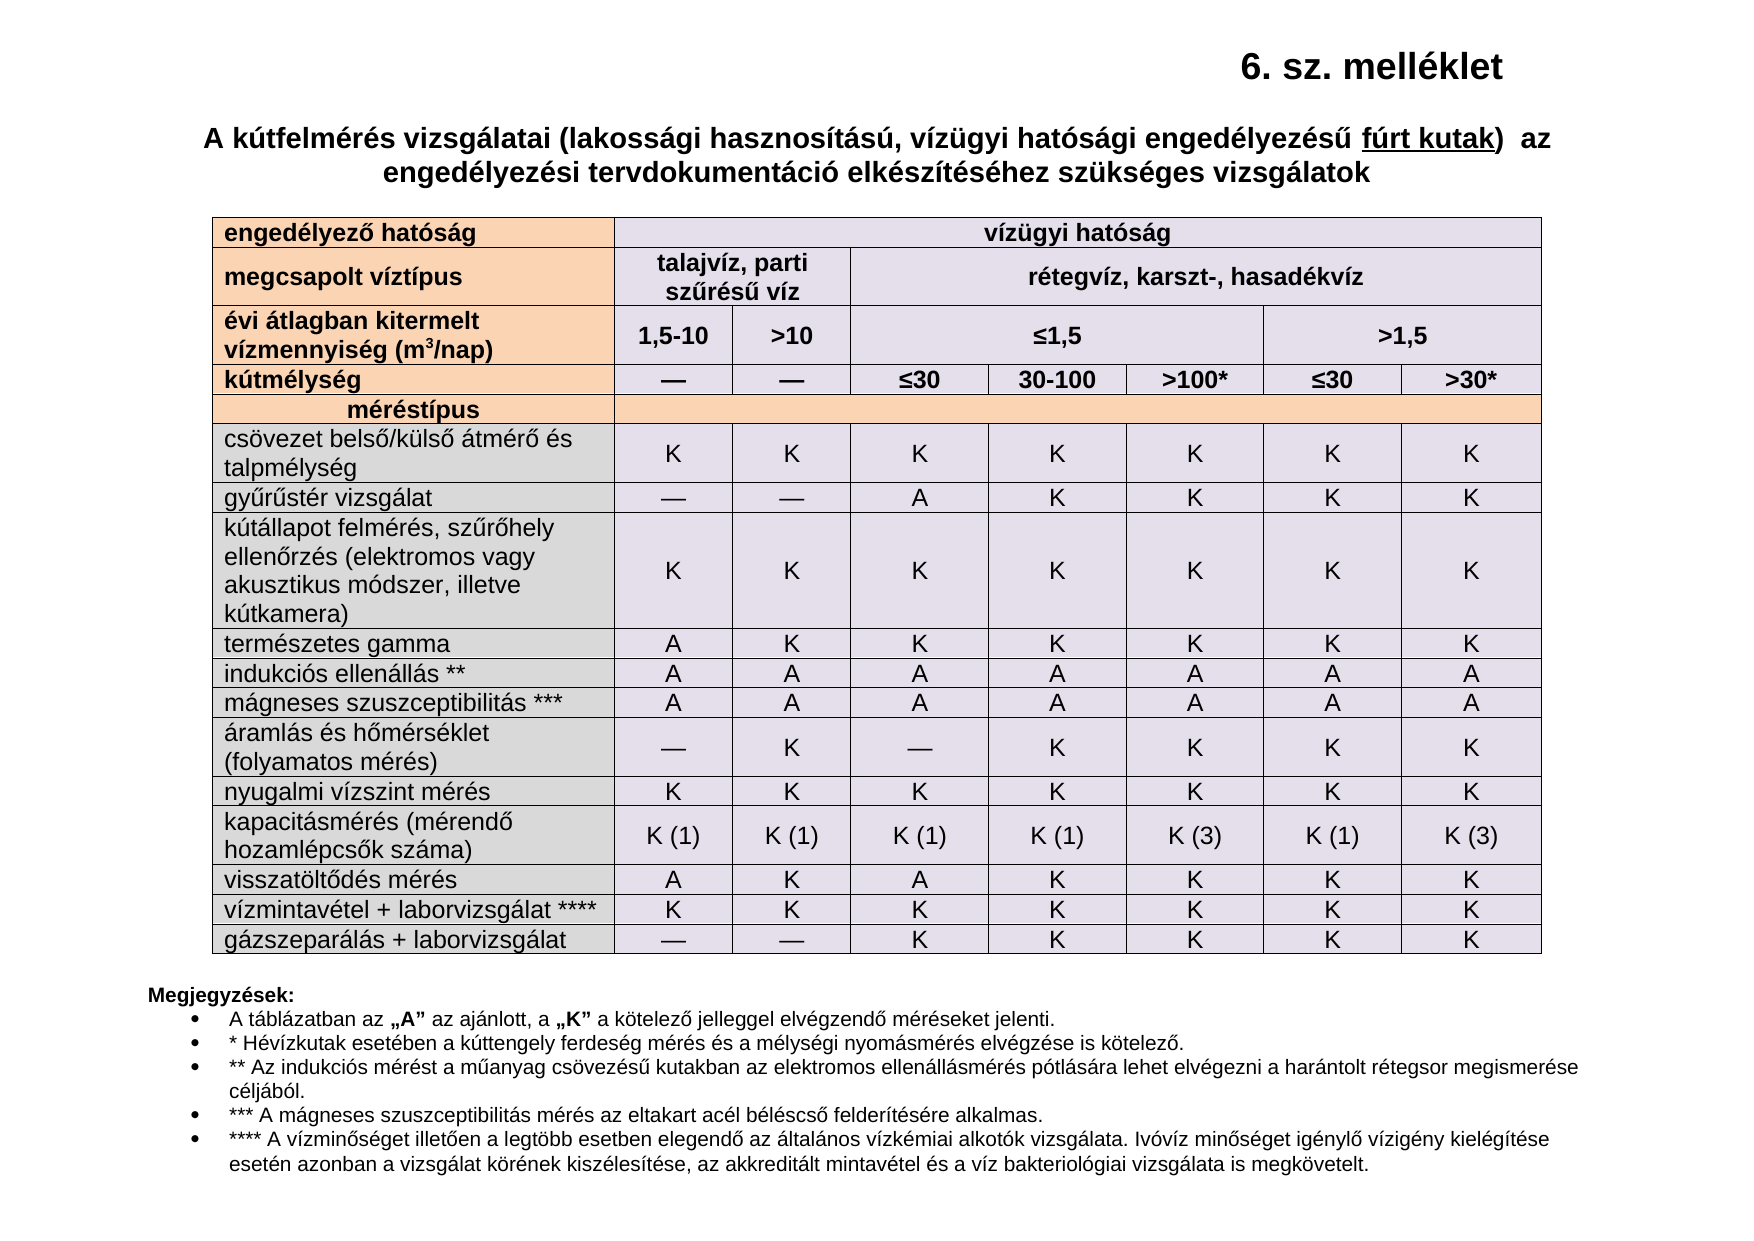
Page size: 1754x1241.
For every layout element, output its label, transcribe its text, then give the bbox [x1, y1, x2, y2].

table_cell K [851, 895, 988, 923]
table_cell A [1127, 659, 1263, 687]
table_cell K [733, 513, 850, 628]
table_header engedélyező hatóság [213, 218, 614, 247]
table_cell K [1127, 629, 1263, 657]
table_cell gázszeparálás + laborvizsgálat [213, 925, 614, 953]
table_cell K (1) [1264, 806, 1401, 864]
table_cell K [1402, 424, 1541, 482]
table_cell K [1264, 513, 1401, 628]
table_cell A [851, 659, 988, 687]
table_cell A [733, 659, 850, 687]
table_cell K [733, 865, 850, 894]
table_cell K [1127, 513, 1263, 628]
table_cell K (1) [733, 806, 850, 864]
table_cell kapacitásmérés (mérendő hozamlépcsők száma) [213, 806, 614, 864]
table_cell K [851, 925, 988, 953]
table_cell K [1127, 865, 1263, 894]
table_cell — [615, 718, 732, 776]
table_cell K [1402, 777, 1541, 805]
table_cell gyűrűstér vizsgálat [213, 483, 614, 512]
table_cell A [989, 688, 1126, 717]
table_cell indukciós ellenállás ** [213, 659, 614, 687]
table_cell K [1402, 513, 1541, 628]
list *** A mágneses szuszceptibilitás mérés az eltakart acél béléscső felderítésére alkalmas. [191, 1103, 1606, 1127]
table_cell 1,5-10 [615, 306, 732, 364]
table_cell K [989, 718, 1126, 776]
table_cell K [1264, 925, 1401, 953]
table_cell K [1402, 629, 1541, 657]
table_cell K [1127, 777, 1263, 805]
table_cell A [615, 865, 732, 894]
table_cell vízmintavétel + laborvizsgálat **** [213, 895, 614, 923]
table_cell természetes gamma [213, 629, 614, 657]
table_cell K [615, 895, 732, 923]
table_cell K [851, 629, 988, 657]
table_cell K [1402, 895, 1541, 923]
table_cell K [733, 629, 850, 657]
table_cell 30-100 [989, 365, 1126, 393]
table_cell — [733, 365, 850, 393]
table_cell K [733, 895, 850, 923]
table_cell — [851, 718, 988, 776]
table_cell K (3) [1127, 806, 1263, 864]
table_cell mágneses szuszceptibilitás *** [213, 688, 614, 717]
table_cell A [1402, 659, 1541, 687]
table_cell A [851, 865, 988, 894]
table_cell K [1264, 777, 1401, 805]
table_cell [615, 395, 1541, 423]
table_cell K [989, 925, 1126, 953]
table_cell K (1) [989, 806, 1126, 864]
list A táblázatban az „A” az ajánlott, a „K” a kötelező jelleggel elvégzendő méréseket jelenti. [191, 1007, 1606, 1031]
table_cell K [1264, 718, 1401, 776]
table_cell K (1) [851, 806, 988, 864]
table_cell kútállapot felmérés, szűrőhely ellenőrzés (elektromos vagy akusztikus módszer, illetve kútkamera) [213, 513, 614, 628]
text 6. sz. melléklet [148, 44, 1606, 87]
table_cell A [851, 688, 988, 717]
text A kútfelmérés vizsgálatai (lakossági hasznosítású, vízügyi hatósági engedélyezésű fúrt kutak) az engedélyezési tervdokumentáció elkészítéséhez szükséges vizsgálatok [148, 121, 1606, 188]
table_cell talajvíz, parti szűrésű víz [615, 248, 850, 305]
table_cell K [851, 424, 988, 482]
table_cell K [989, 513, 1126, 628]
table_cell K [1264, 865, 1401, 894]
table_cell A [1402, 688, 1541, 717]
table_cell ≤30 [851, 365, 988, 393]
table_cell ≤30 [1264, 365, 1401, 393]
table_cell >1,5 [1264, 306, 1541, 364]
list ** Az indukciós mérést a műanyag csövezésű kutakban az elektromos ellenállásmérés pótlására lehet elvégezni a harántolt rétegsor megismerése céljából. [191, 1055, 1606, 1103]
table_cell A [1127, 688, 1263, 717]
table_cell — [615, 365, 732, 393]
table_cell A [1264, 688, 1401, 717]
table_cell K [733, 777, 850, 805]
table_cell K [1264, 424, 1401, 482]
table_cell A [615, 688, 732, 717]
table_cell A [1264, 659, 1401, 687]
table_cell — [733, 483, 850, 512]
list * Hévízkutak esetében a kúttengely ferdeség mérés és a mélységi nyomásmérés elvégzése is kötelező. [191, 1031, 1606, 1055]
table_cell A [851, 483, 988, 512]
table_cell >100* [1127, 365, 1263, 393]
table_cell A [989, 659, 1126, 687]
table_cell K [1402, 865, 1541, 894]
table_header vízügyi hatóság [615, 218, 1541, 247]
table_cell K [1264, 895, 1401, 923]
table_cell A [615, 659, 732, 687]
table_cell >30* [1402, 365, 1541, 393]
table_cell ≤1,5 [851, 306, 1263, 364]
table_cell méréstípus [213, 395, 614, 423]
table_cell K [733, 718, 850, 776]
table_cell kútmélység [213, 365, 614, 393]
table_cell K [1264, 629, 1401, 657]
table_cell K [989, 483, 1126, 512]
text Megjegyzések: [148, 983, 1606, 1007]
table_cell — [615, 925, 732, 953]
table_cell K [1402, 483, 1541, 512]
table_cell K [989, 629, 1126, 657]
table_cell K [851, 513, 988, 628]
table_cell évi átlagban kitermelt vízmennyiség (m3/nap) [213, 306, 614, 364]
table_cell >10 [733, 306, 850, 364]
table_cell visszatöltődés mérés [213, 865, 614, 894]
table_cell K [1402, 925, 1541, 953]
table_cell K [989, 777, 1126, 805]
table_cell K [1127, 925, 1263, 953]
table_cell K [1127, 424, 1263, 482]
table_cell K [615, 777, 732, 805]
table_cell K [1127, 718, 1263, 776]
table_cell rétegvíz, karszt-, hasadékvíz [851, 248, 1541, 305]
table_cell — [615, 483, 732, 512]
table_cell K [989, 865, 1126, 894]
table_cell K [989, 424, 1126, 482]
table_cell K [1264, 483, 1401, 512]
table_cell K [733, 424, 850, 482]
table_cell — [733, 925, 850, 953]
table_cell K [851, 777, 988, 805]
table_cell áramlás és hőmérséklet (folyamatos mérés) [213, 718, 614, 776]
table_cell K [989, 895, 1126, 923]
table_cell K (3) [1402, 806, 1541, 864]
table_cell csövezet belső/külső átmérő és talpmélység [213, 424, 614, 482]
list **** A vízminőséget illetően a legtöbb esetben elegendő az általános vízkémiai alkotók vizsgálata. Ivóvíz minőséget igénylő vízigény kielégítése esetén azonban a vizsgálat körének kiszélesítése, az akkreditált mintavétel és a víz bakteriológiai vizsgálata is megkövetelt. [191, 1127, 1606, 1175]
table_cell K [615, 424, 732, 482]
table_cell K [1402, 718, 1541, 776]
table_cell megcsapolt víztípus [213, 248, 614, 305]
table_cell nyugalmi vízszint mérés [213, 777, 614, 805]
table_cell K (1) [615, 806, 732, 864]
table_cell K [1127, 895, 1263, 923]
table_cell A [615, 629, 732, 657]
table_cell K [615, 513, 732, 628]
table_cell A [733, 688, 850, 717]
table_cell K [1127, 483, 1263, 512]
